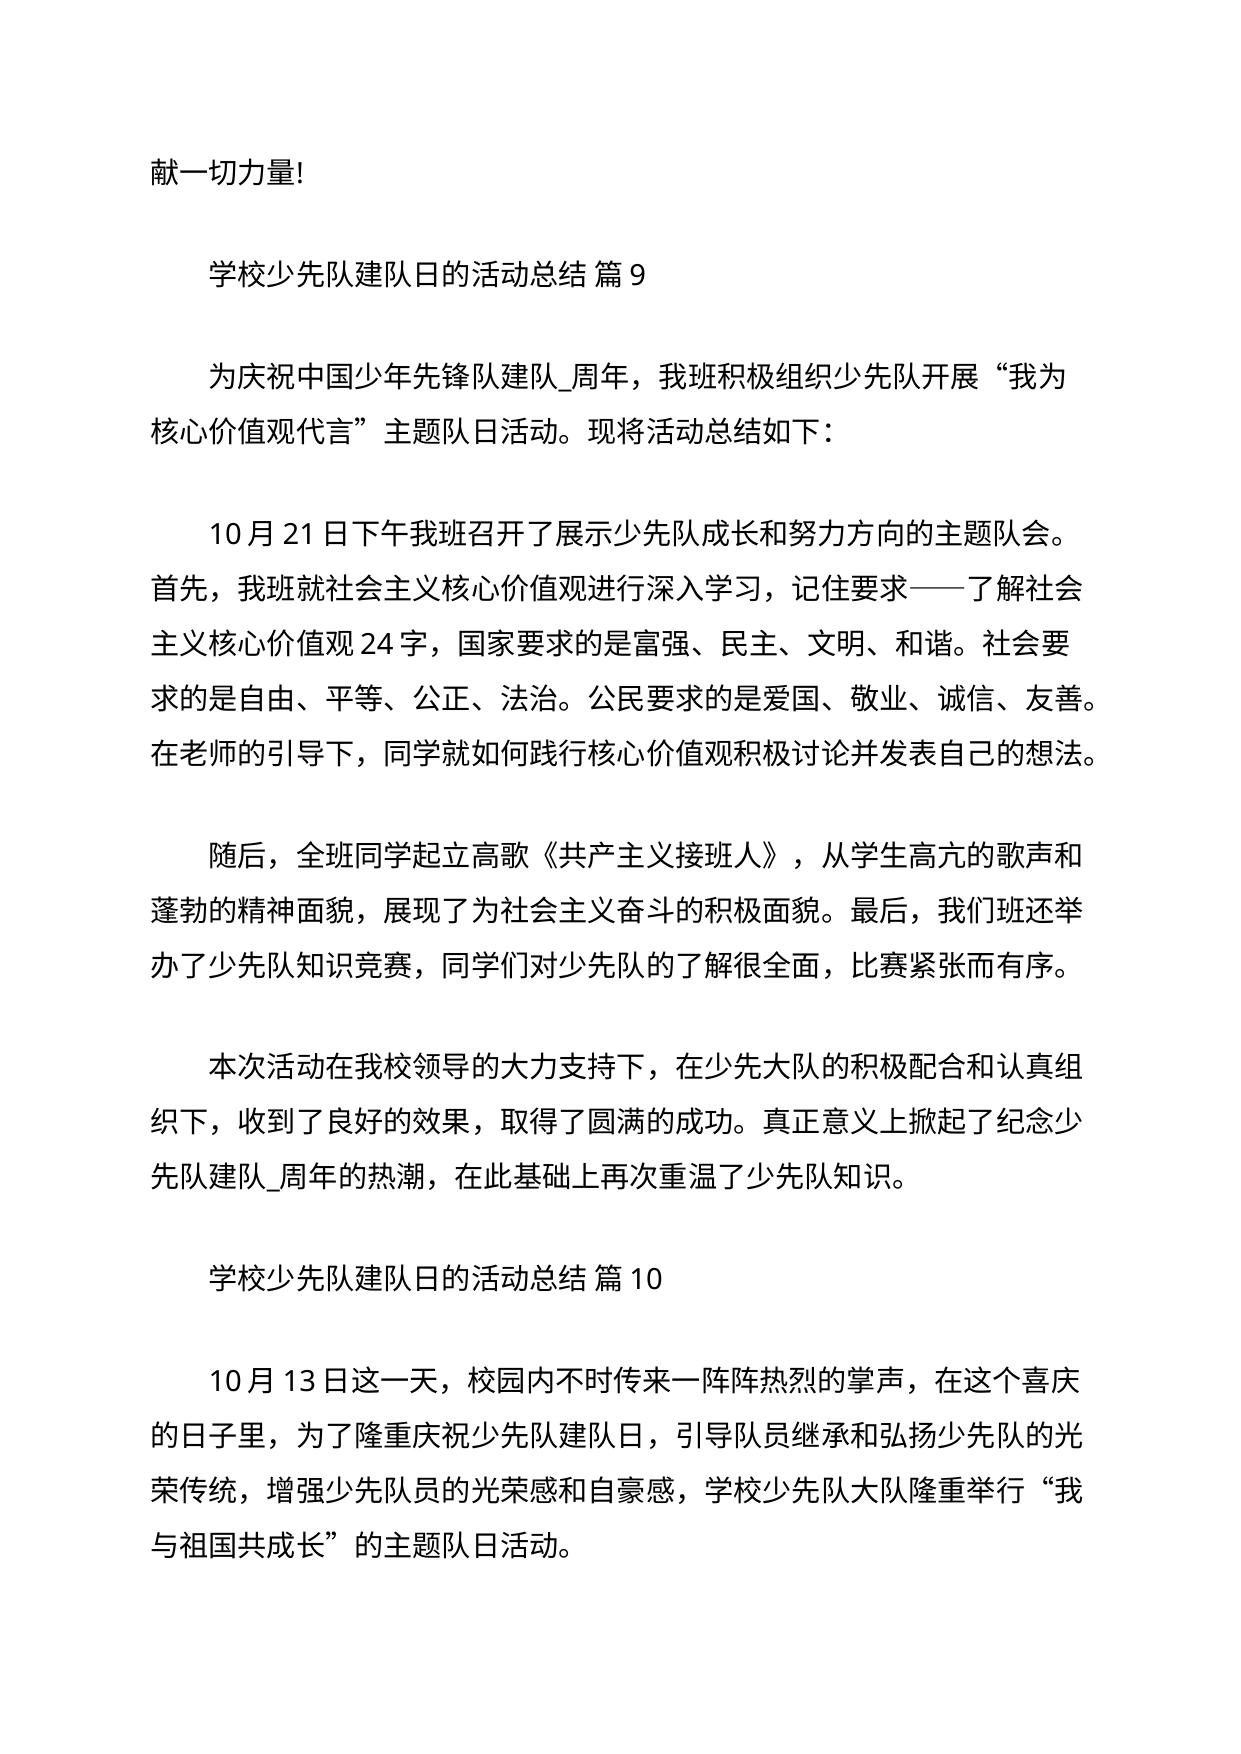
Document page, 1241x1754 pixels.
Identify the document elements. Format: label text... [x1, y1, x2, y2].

text 为庆祝中国少年先锋队建队_周年，我班积极组织少先队开展“我为核心价值观代言”主题队日活动。现将活动总结如下： [150, 354, 1090, 451]
text 本次活动在我校领导的大力支持下，在少先大队的积极配合和认真组织下，收到了良好的效果，取得了圆满的成功。真正意义上掀起了纪念少先队建队_周年的热潮，在此基础上再次重温了少先队知识。 [150, 1044, 1090, 1196]
text 随后，全班同学起立高歌《共产主义接班人》，从学生高亢的歌声和蓬勃的精神面貌，展现了为社会主义奋斗的积极面貌。最后，我们班还举办了少先队知识竞赛，同学们对少先队的了解很全面，比赛紧张而有序。 [150, 832, 1090, 984]
text 学校少先队建队日的活动总结 篇10 [150, 1256, 1090, 1298]
text 学校少先队建队日的活动总结 篇9 [150, 252, 1090, 294]
text 10月13日这一天，校园内不时传来一阵阵热烈的掌声，在这个喜庆的日子里，为了隆重庆祝少先队建队日，引导队员继承和弘扬少先队的光荣传统，增强少先队员的光荣感和自豪感，学校少先队大队隆重举行“我与祖国共成长”的主题队日活动。 [150, 1358, 1090, 1565]
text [150, 150, 1090, 192]
text 10月21日下午我班召开了展示少先队成长和努力方向的主题队会。首先，我班就社会主义核心价值观进行深入学习，记住要求——了解社会主义核心价值观24字，国家要求的是富强、民主、文明、和谐。社会要求的是自由、平等、公正、法治。公民要求的是爱国、敬业、诚信、友善。在老师的引导下，同学就如何践行核心价值观积极讨论并发表自己的想法。 [150, 511, 1090, 773]
